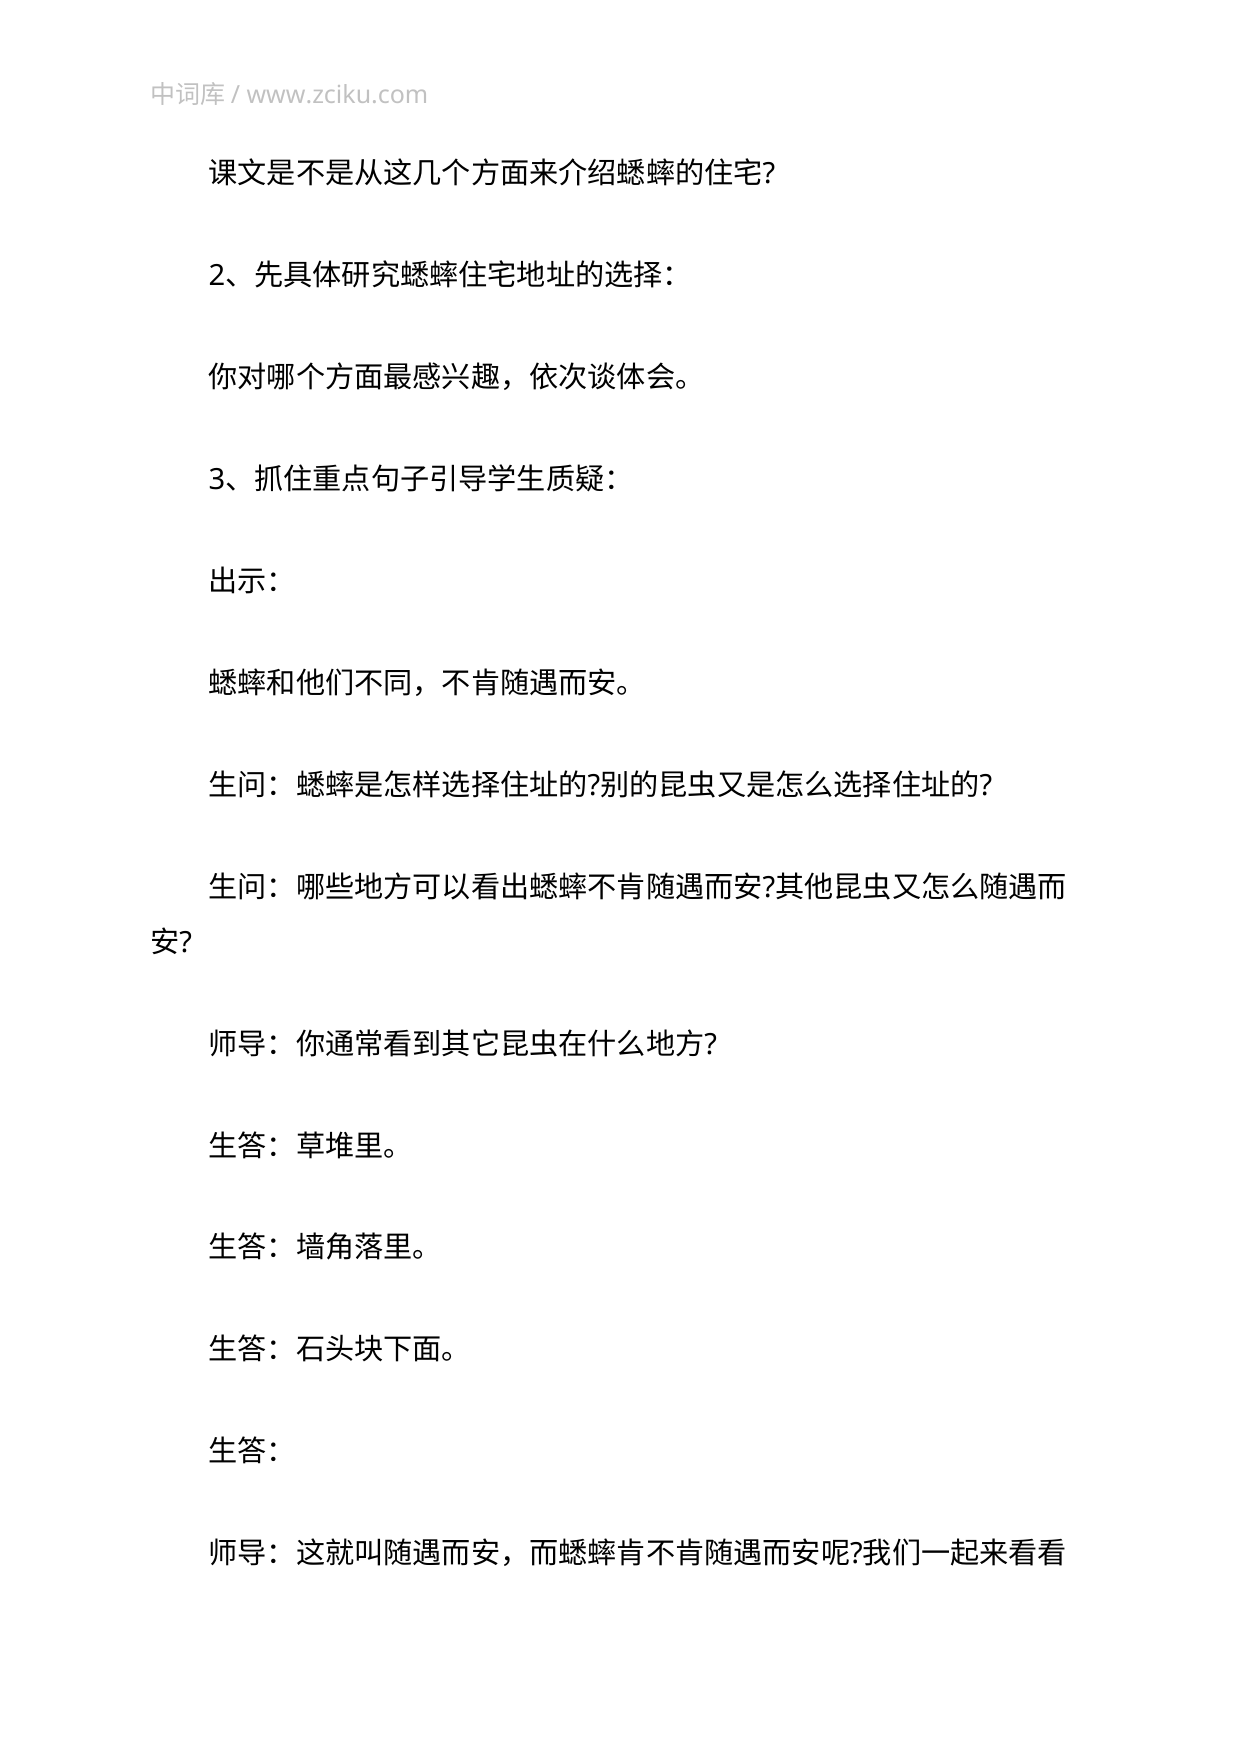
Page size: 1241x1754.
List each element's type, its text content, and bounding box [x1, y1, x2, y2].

text 课文是不是从这几个方面来介绍蟋蟀的住宅? [150, 150, 1090, 192]
text 生答： [150, 1427, 1090, 1470]
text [150, 1529, 1090, 1572]
text 生问：蟋蟀是怎样选择住址的?别的昆虫又是怎么选择住址的? [150, 761, 1090, 804]
text 出示： [150, 558, 1090, 600]
text 生问：哪些地方可以看出蟋蟀不肯随遇而安?其他昆虫又怎么随遇而安? [150, 863, 1090, 961]
text 蟋蟀和他们不同，不肯随遇而安。 [150, 659, 1090, 702]
text 2、先具体研究蟋蟀住宅地址的选择： [150, 252, 1090, 294]
text 师导：你通常看到其它昆虫在什么地方? [150, 1020, 1090, 1063]
text 生答：草堆里。 [150, 1122, 1090, 1164]
text 你对哪个方面最感兴趣，依次谈体会。 [150, 354, 1090, 396]
text 生答：石头块下面。 [150, 1326, 1090, 1368]
text 3、抓住重点句子引导学生质疑： [150, 456, 1090, 498]
text 生答：墙角落里。 [150, 1224, 1090, 1266]
